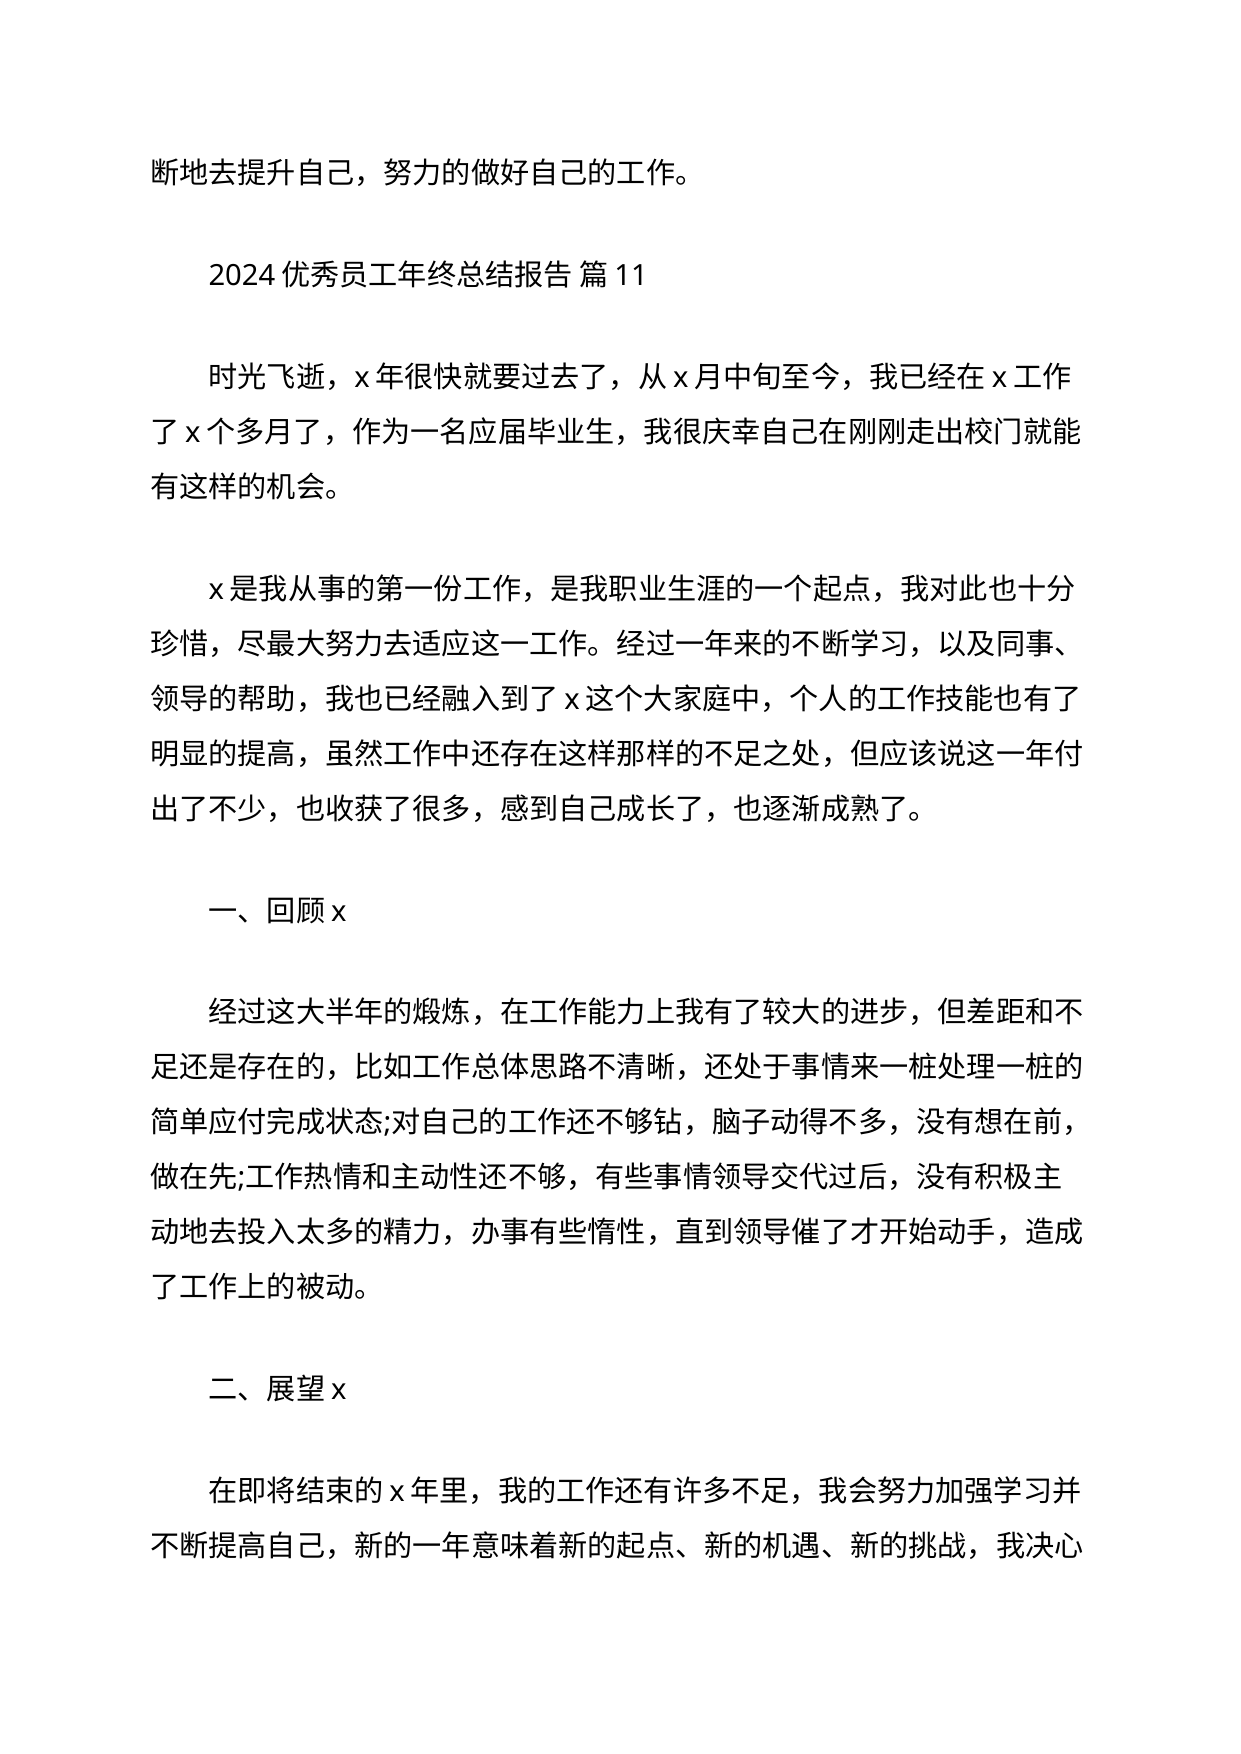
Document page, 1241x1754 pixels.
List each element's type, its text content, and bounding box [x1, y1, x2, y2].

text 2024优秀员工年终总结报告 篇11 [150, 252, 1090, 294]
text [150, 150, 1090, 192]
text 时光飞逝，x年很快就要过去了，从x月中旬至今，我已经在x工作了x个多月了，作为一名应届毕业生，我很庆幸自己在刚刚走出校门就能有这样的机会。 [150, 354, 1090, 506]
text 一、回顾x [150, 887, 1090, 929]
text x是我从事的第一份工作，是我职业生涯的一个起点，我对此也十分珍惜，尽最大努力去适应这一工作。经过一年来的不断学习，以及同事、领导的帮助，我也已经融入到了x这个大家庭中，个人的工作技能也有了明显的提高，虽然工作中还存在这样那样的不足之处，但应该说这一年付出了不少，也收获了很多，感到自己成长了，也逐渐成熟了。 [150, 566, 1090, 828]
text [150, 1467, 1090, 1565]
text 经过这大半年的煅炼，在工作能力上我有了较大的进步，但差距和不足还是存在的，比如工作总体思路不清晰，还处于事情来一桩处理一桩的简单应付完成状态;对自己的工作还不够钻，脑子动得不多，没有想在前，做在先;工作热情和主动性还不够，有些事情领导交代过后，没有积极主动地去投入太多的精力，办事有些惰性，直到领导催了才开始动手，造成了工作上的被动。 [150, 989, 1090, 1306]
text 二、展望x [150, 1366, 1090, 1408]
